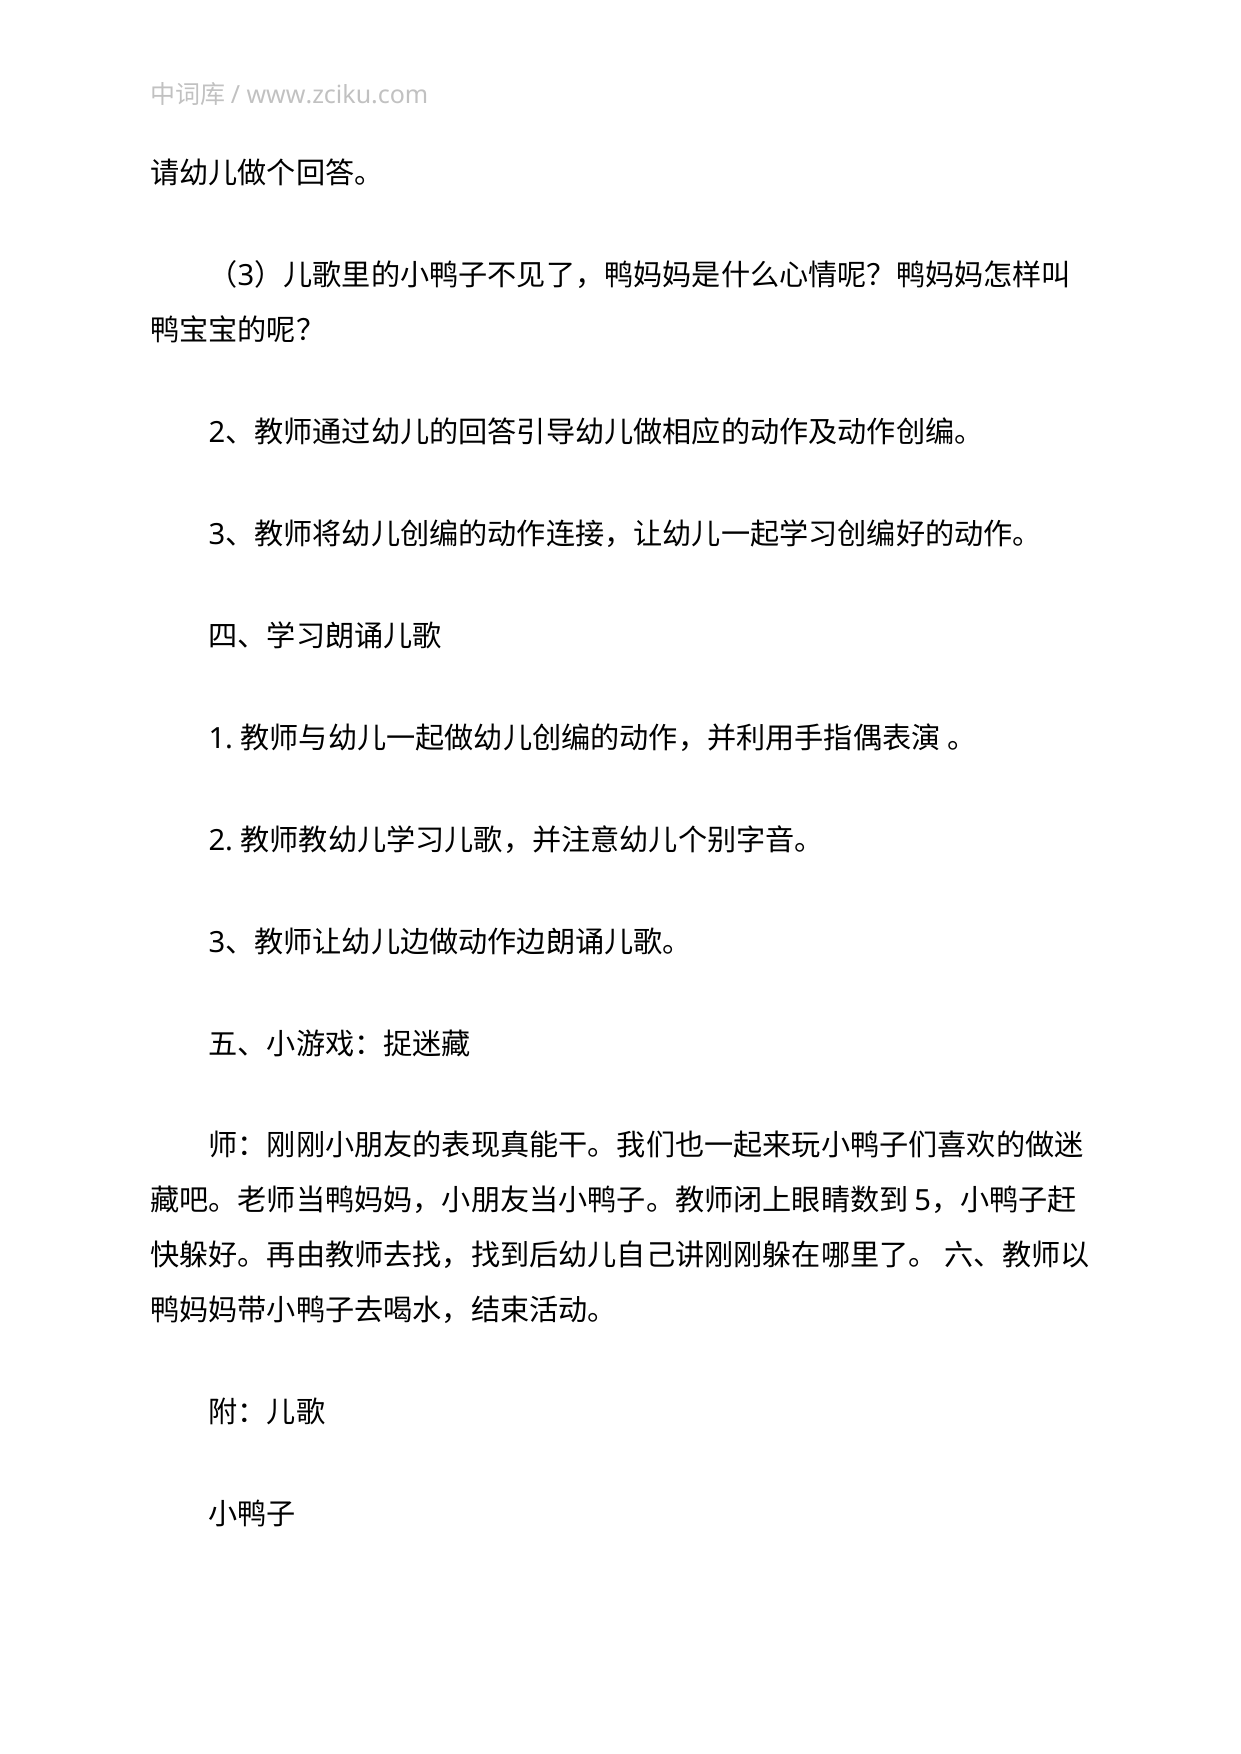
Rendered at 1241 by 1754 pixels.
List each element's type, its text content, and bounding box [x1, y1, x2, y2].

text 2、教师通过幼儿的回答引导幼儿做相应的动作及动作创编。 [150, 408, 1090, 451]
text 附：儿歌 [150, 1388, 1090, 1431]
text 1. 教师与幼儿一起做幼儿创编的动作，并利用手指偶表演 。 [150, 714, 1090, 757]
text （3）儿歌里的小鸭子不见了，鸭妈妈是什么心情呢？鸭妈妈怎样叫鸭宝宝的呢？ [150, 252, 1090, 349]
text 四、学习朗诵儿歌 [150, 612, 1090, 655]
text 小鸭子 [150, 1490, 1090, 1533]
text 五、小游戏：捉迷藏 [150, 1020, 1090, 1062]
text 2. 教师教幼儿学习儿歌，并注意幼儿个别字音。 [150, 816, 1090, 859]
text 师：刚刚小朋友的表现真能干。我们也一起来玩小鸭子们喜欢的做迷藏吧。老师当鸭妈妈，小朋友当小鸭子。教师闭上眼睛数到5，小鸭子赶快躲好。再由教师去找，找到后幼儿自己讲刚刚躲在哪里了。 六、教师以鸭妈妈带小鸭子去喝水，结束活动。 [150, 1122, 1090, 1329]
text 3、教师让幼儿边做动作边朗诵儿歌。 [150, 918, 1090, 961]
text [150, 150, 1090, 192]
text 3、教师将幼儿创编的动作连接，让幼儿一起学习创编好的动作。 [150, 511, 1090, 553]
